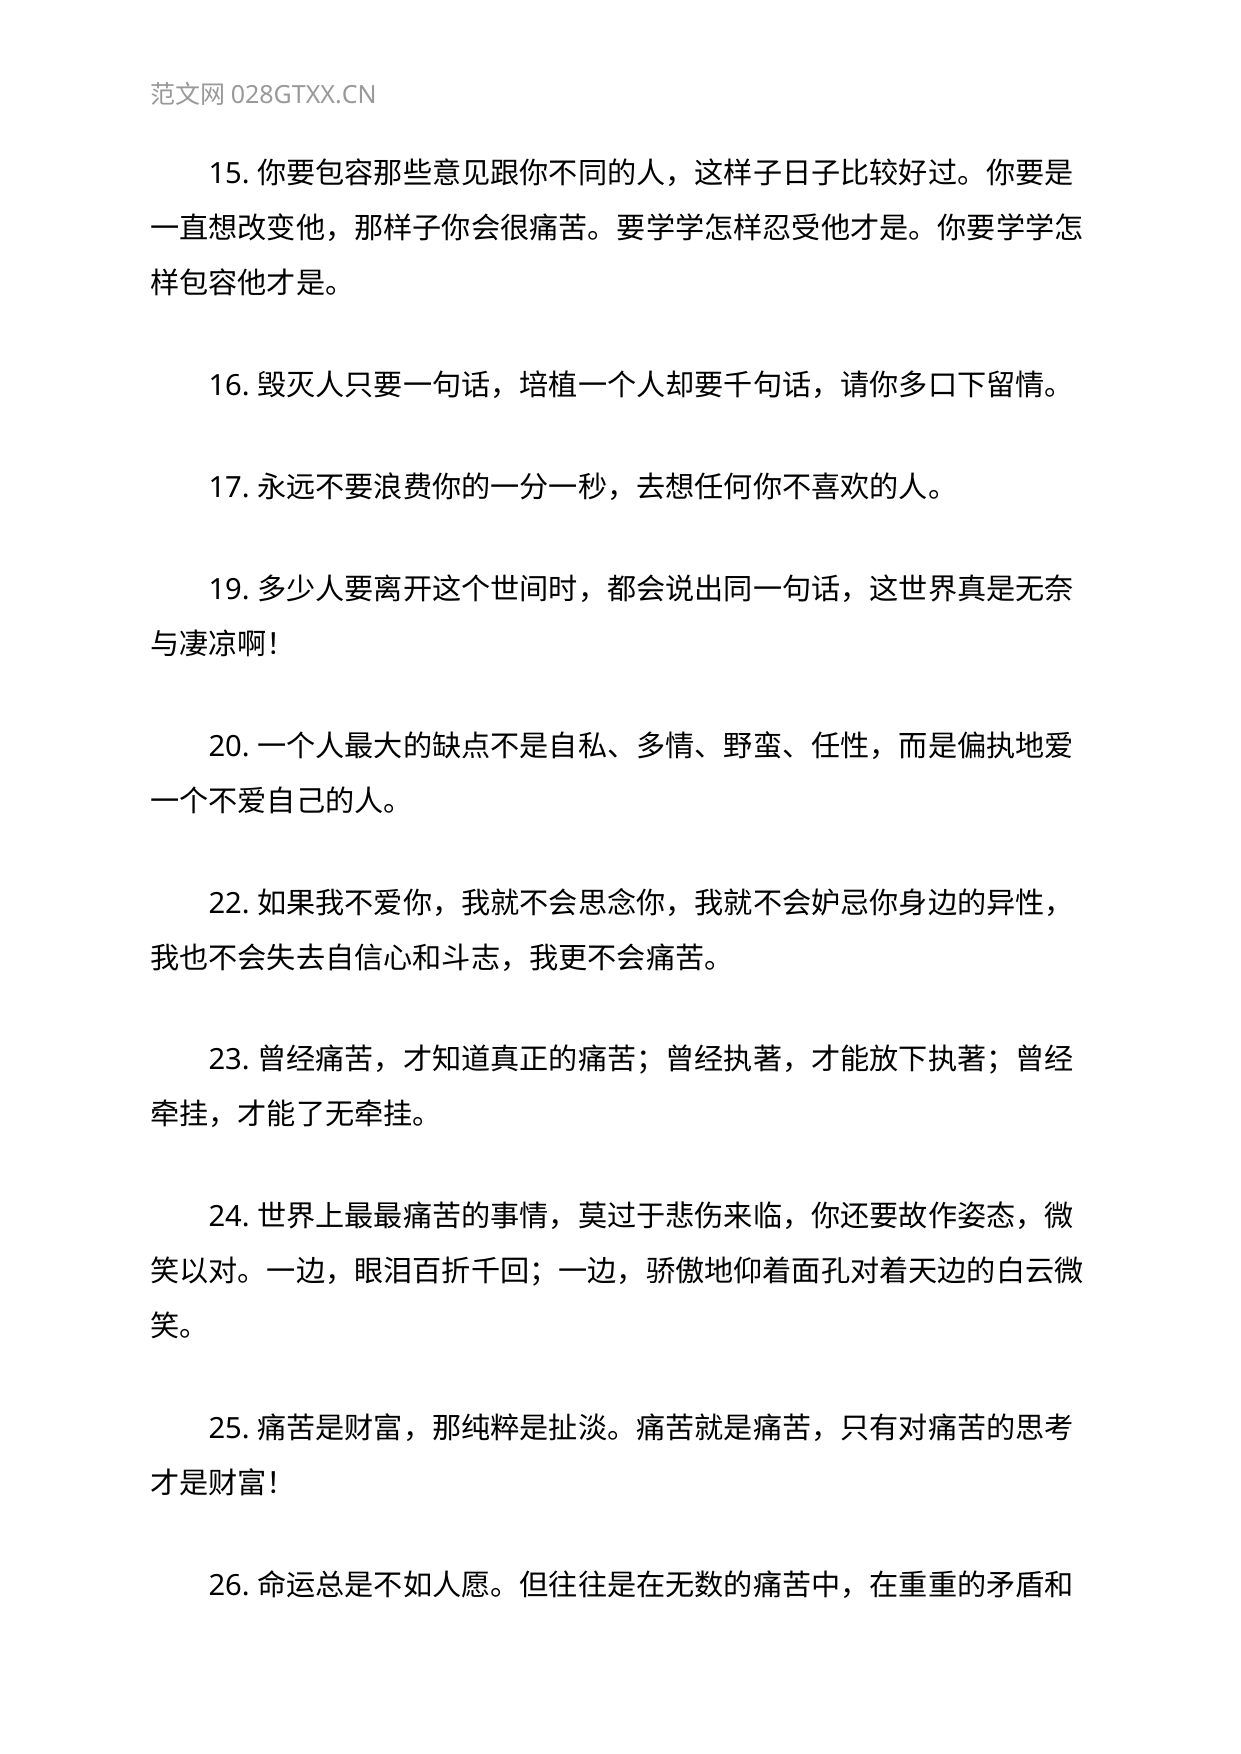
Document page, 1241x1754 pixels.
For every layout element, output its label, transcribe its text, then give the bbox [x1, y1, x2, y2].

text 22. 如果我不爱你，我就不会思念你，我就不会妒忌你身边的异性，我也不会失去自信心和斗志，我更不会痛苦。 [150, 879, 1090, 976]
text 23. 曾经痛苦，才知道真正的痛苦；曾经执著，才能放下执著；曾经牵挂，才能了无牵挂。 [150, 1036, 1090, 1133]
text 19. 多少人要离开这个世间时，都会说出同一句话，这世界真是无奈与凄凉啊！ [150, 566, 1090, 663]
text 24. 世界上最最痛苦的事情，莫过于悲伤来临，你还要故作姿态，微笑以对。一边，眼泪百折千回；一边，骄傲地仰着面孔对着天边的白云微笑。 [150, 1193, 1090, 1345]
text 17. 永远不要浪费你的一分一秒，去想任何你不喜欢的人。 [150, 464, 1090, 506]
text 16. 毁灭人只要一句话，培植一个人却要千句话，请你多口下留情。 [150, 362, 1090, 404]
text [150, 1561, 1090, 1603]
text 25. 痛苦是财富，那纯粹是扯淡。痛苦就是痛苦，只有对痛苦的思考才是财富！ [150, 1404, 1090, 1502]
text 15. 你要包容那些意见跟你不同的人，这样子日子比较好过。你要是一直想改变他，那样子你会很痛苦。要学学怎样忍受他才是。你要学学怎样包容他才是。 [150, 150, 1090, 302]
text 20. 一个人最大的缺点不是自私、多情、野蛮、任性，而是偏执地爱一个不爱自己的人。 [150, 722, 1090, 820]
